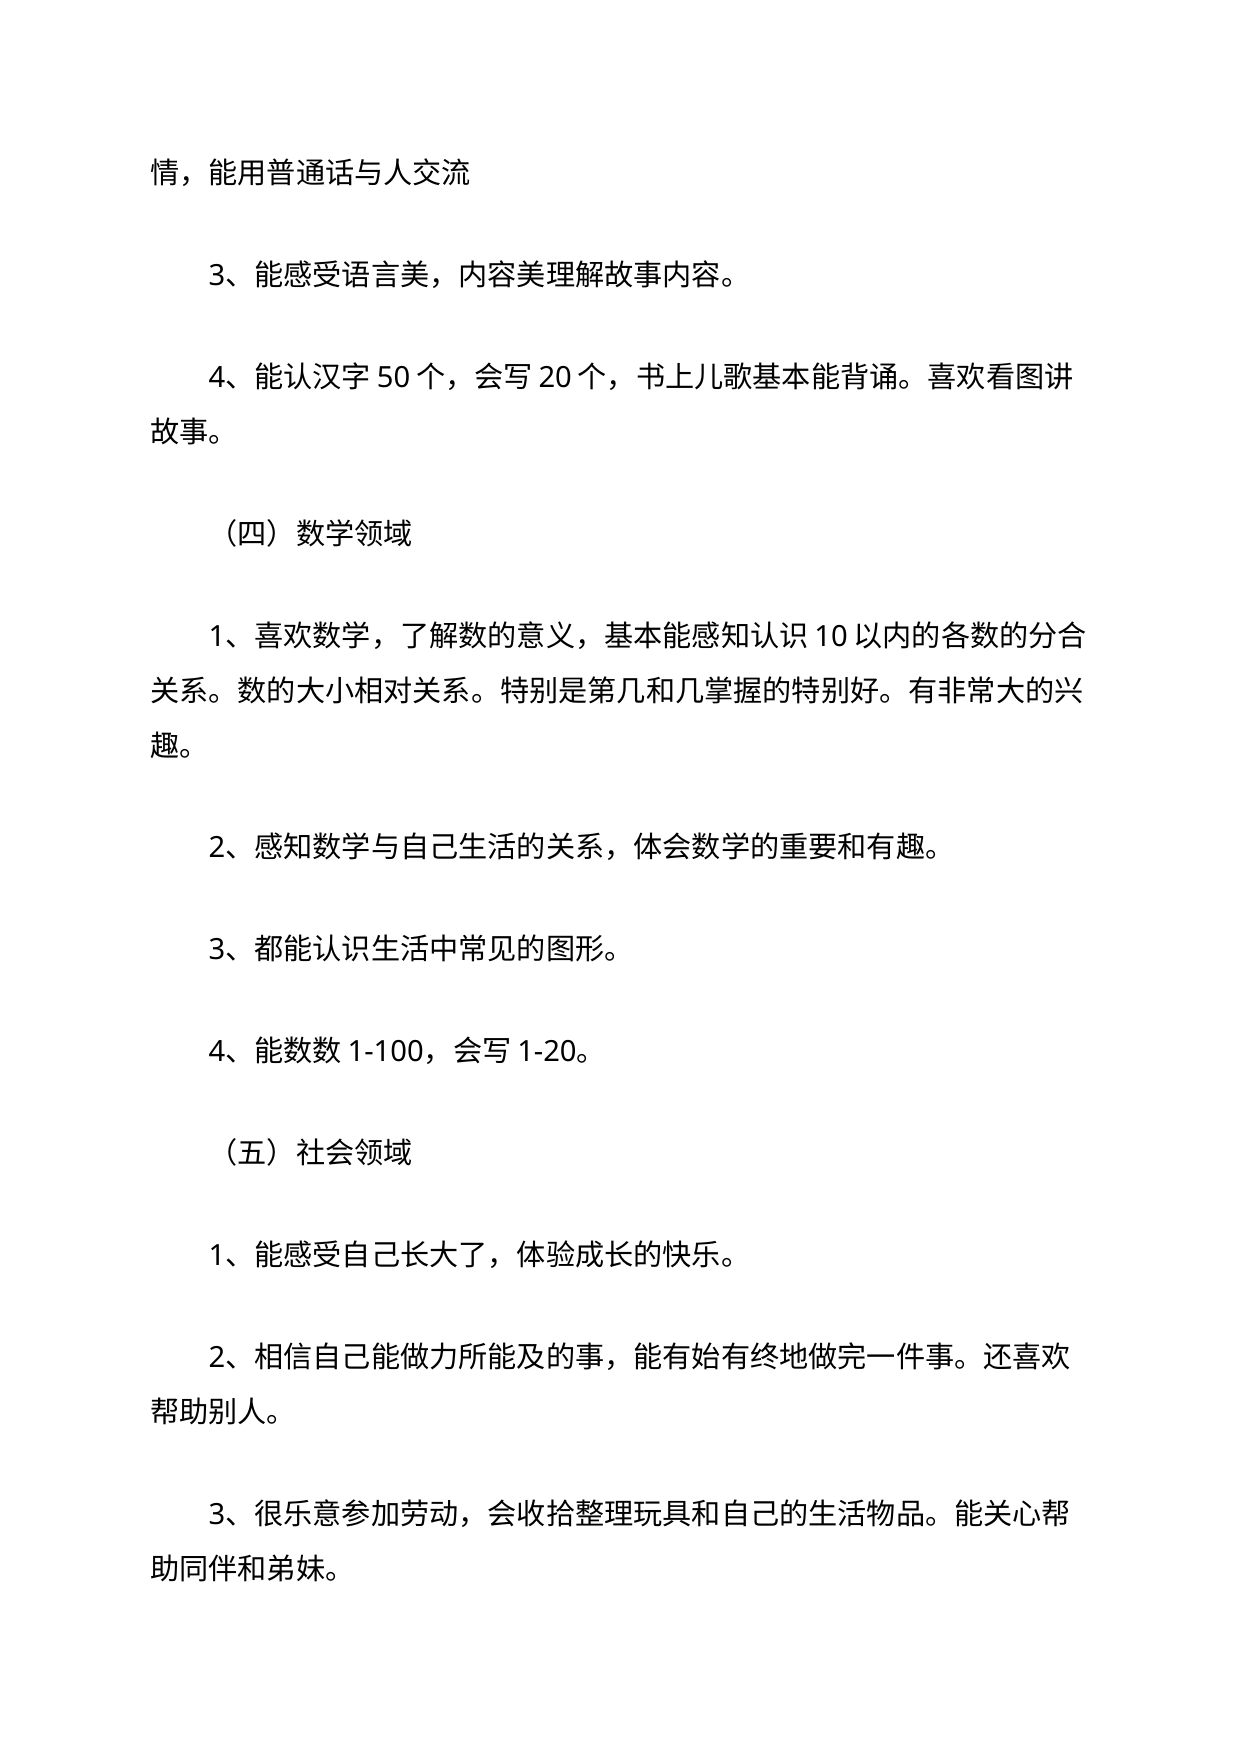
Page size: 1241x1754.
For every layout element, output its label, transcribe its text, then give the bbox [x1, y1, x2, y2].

text 3、很乐意参加劳动，会收拾整理玩具和自己的生活物品。能关心帮助同伴和弟妹。 [150, 1490, 1090, 1588]
text 3、能感受语言美，内容美理解故事内容。 [150, 252, 1090, 294]
text 2、感知数学与自己生活的关系，体会数学的重要和有趣。 [150, 824, 1090, 866]
text 4、能数数1-100，会写1-20。 [150, 1028, 1090, 1070]
text （四）数学领域 [150, 511, 1090, 553]
text 3、都能认识生活中常见的图形。 [150, 926, 1090, 968]
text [150, 150, 1090, 192]
text 1、喜欢数学，了解数的意义，基本能感知认识10以内的各数的分合关系。数的大小相对关系。特别是第几和几掌握的特别好。有非常大的兴趣。 [150, 612, 1090, 764]
text 2、相信自己能做力所能及的事，能有始有终地做完一件事。还喜欢帮助别人。 [150, 1334, 1090, 1431]
text （五）社会领域 [150, 1130, 1090, 1172]
text 4、能认汉字50个，会写20个，书上儿歌基本能背诵。喜欢看图讲故事。 [150, 354, 1090, 451]
text 1、能感受自己长大了，体验成长的快乐。 [150, 1232, 1090, 1274]
